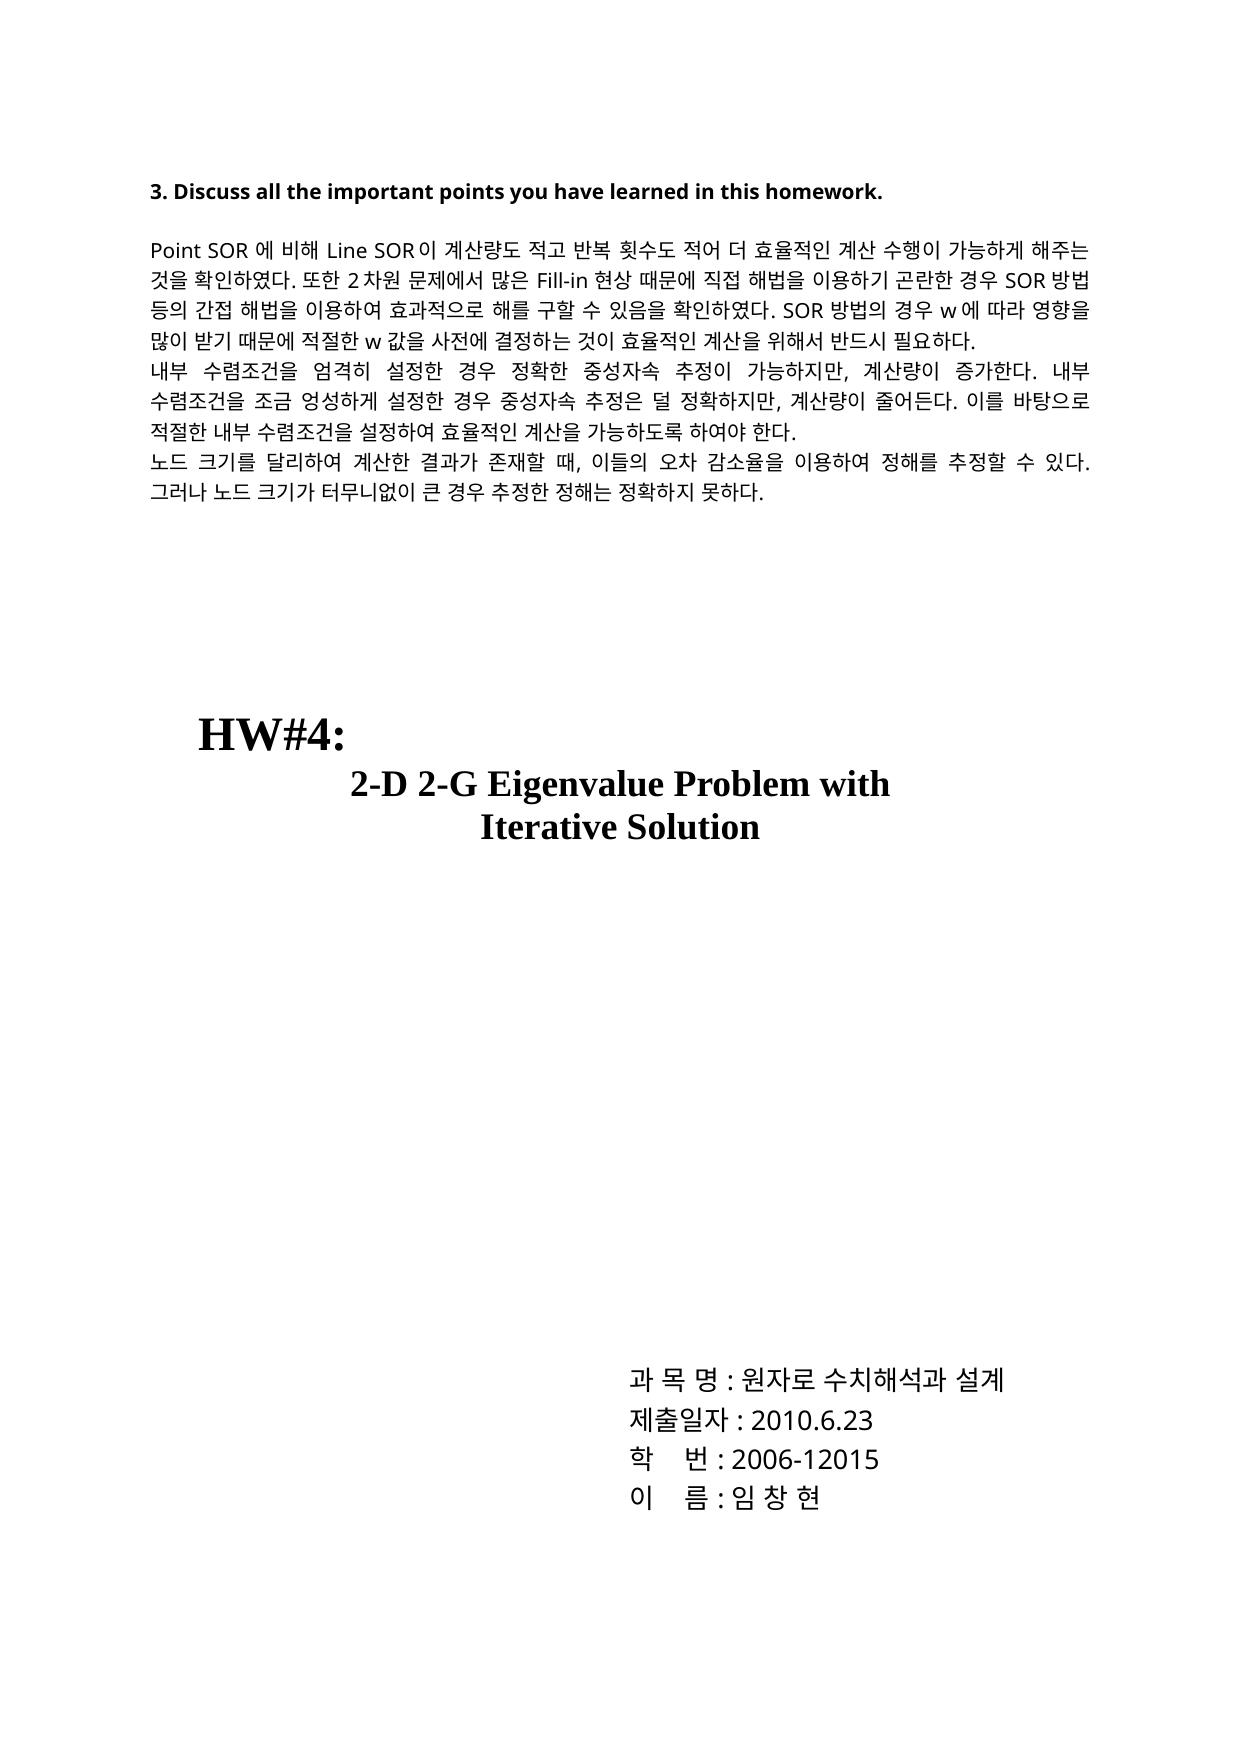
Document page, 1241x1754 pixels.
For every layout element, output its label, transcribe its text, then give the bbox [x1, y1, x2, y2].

text HW#4: [150, 706, 1090, 761]
text 내부 수렴조건을 엄격히 설정한 경우 정확한 중성자속 추정이 가능하지만, 계산량이 증가한다. 내부 수렴조건을 조금 엉성하게 설정한 경우 중성자속 추정은 덜 정확하지만, 계산량이 줄어든다. 이를 바탕으로 적절한 내부 수렴조건을 설정하여 효율적인 계산을 가능하도록 하여야 한다. [150, 355, 1090, 446]
text 3. Discuss all the important points you have learned in this homework. [150, 177, 1090, 206]
text 제출일자 : 2010.6.23 [629, 1398, 1090, 1438]
text 과 목 명 : 원자로 수치해석과 설계 [629, 1359, 1090, 1398]
text Iterative Solution [150, 804, 1090, 847]
text 학 번 : 2006-12015 [629, 1438, 1090, 1477]
text 이 름 : 임 창 현 [629, 1477, 1090, 1517]
text 노드 크기를 달리하여 계산한 결과가 존재할 때, 이들의 오차 감소율을 이용하여 정해를 추정할 수 있다. 그러나 노드 크기가 터무니없이 큰 경우 추정한 정해는 정확하지 못하다. [150, 446, 1090, 507]
text 2-D 2-G Eigenvalue Problem with [150, 761, 1090, 804]
text Point SOR 에 비해 Line SOR이 계산량도 적고 반복 횟수도 적어 더 효율적인 계산 수행이 가능하게 해주는 것을 확인하였다. 또한 2차원 문제에서 많은 Fill-in 현상 때문에 직접 해법을 이용하기 곤란한 경우 SOR 방법 등의 간접 해법을 이용하여 효과적으로 해를 구할 수 있음을 확인하였다. SOR 방법의 경우 w에 따라 영향을 많이 받기 때문에 적절한 w 값을 사전에 결정하는 것이 효율적인 계산을 위해서 반드시 필요하다. [150, 234, 1090, 355]
